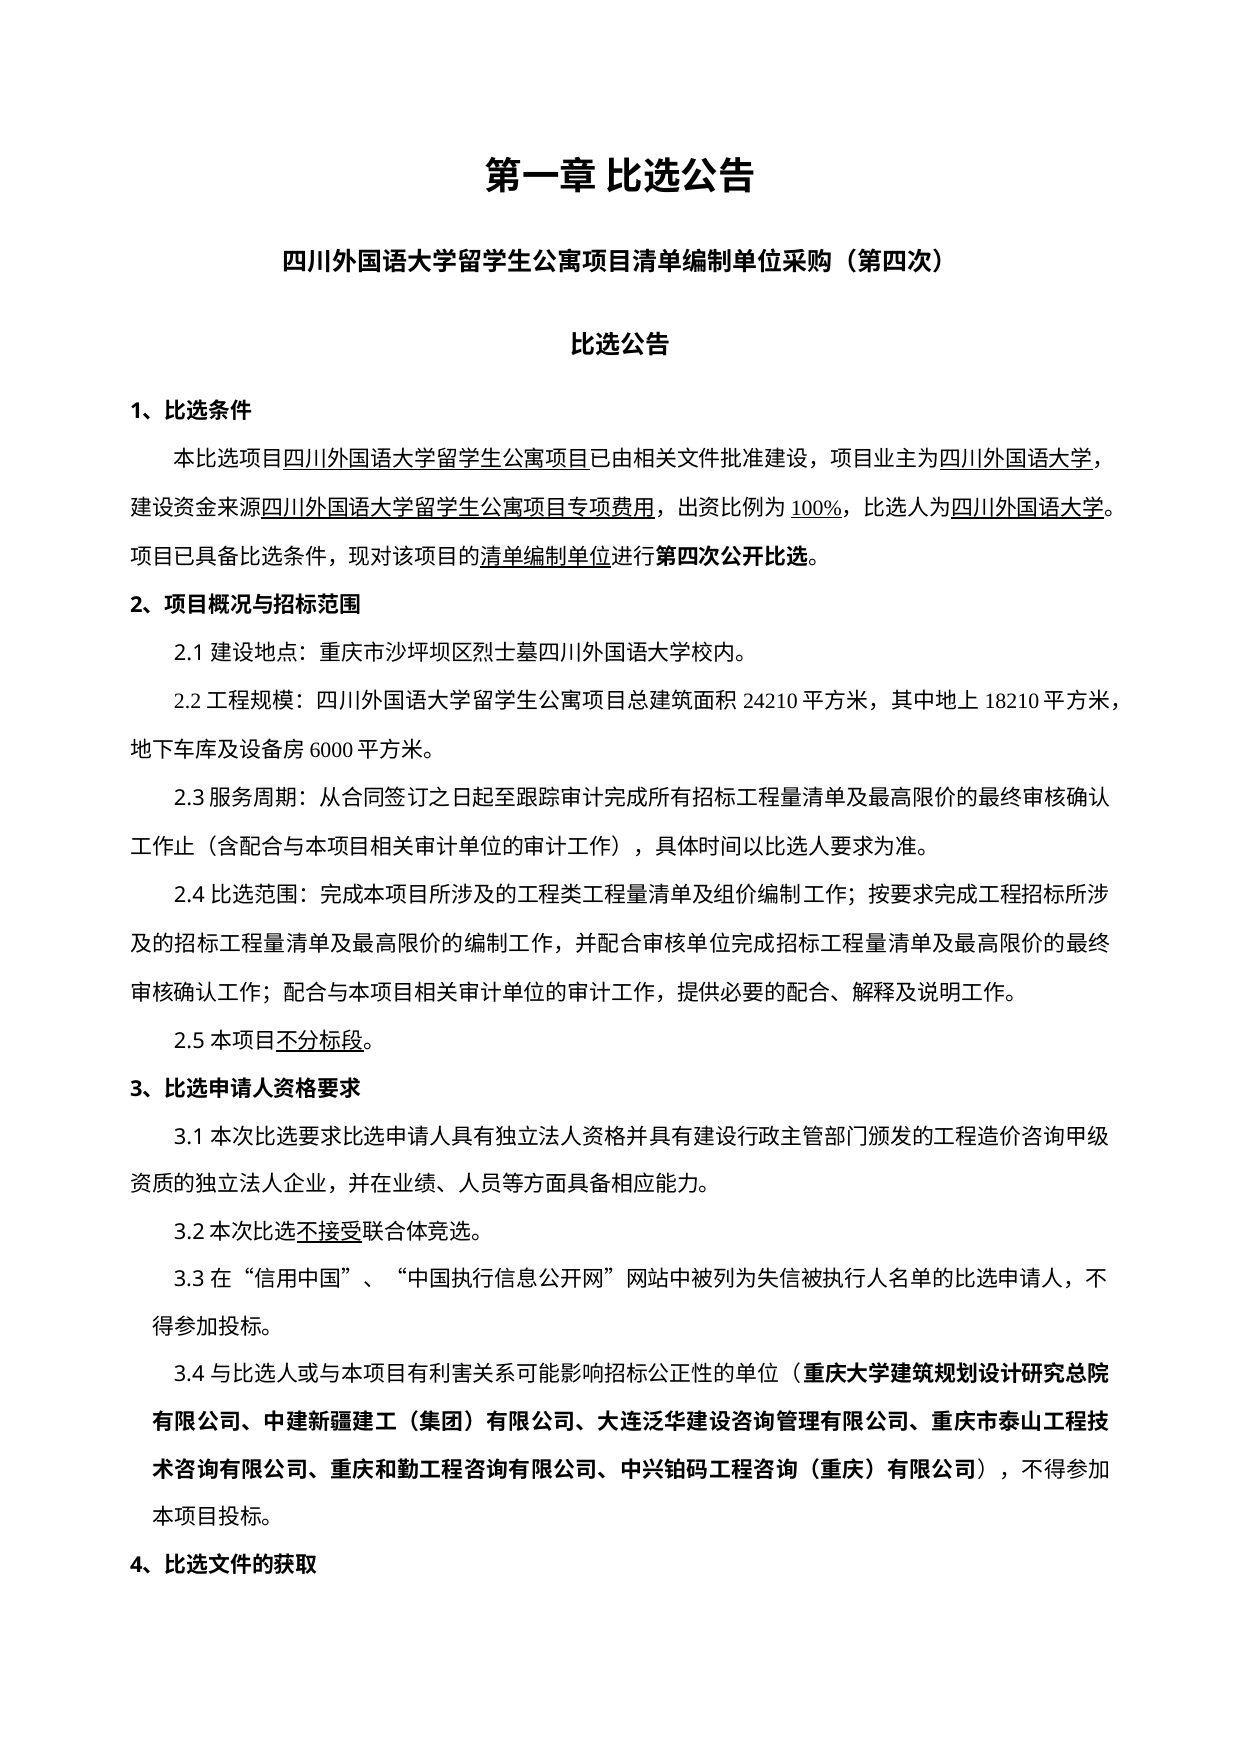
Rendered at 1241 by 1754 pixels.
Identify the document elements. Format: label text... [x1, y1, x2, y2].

text 3.1 本次比选要求比选申请人具有独立法人资格并具有建设行政主管部门颁发的工程造价咨询甲级资质的独立法人企业，并在业绩、人员等方面具备相应能力。 [130, 1119, 1110, 1198]
text 1、比选条件 [130, 393, 1110, 425]
text 比选公告 [130, 310, 1110, 375]
text 3、比选申请人资格要求 [130, 1071, 1110, 1103]
text 3.4 与比选人或与本项目有利害关系可能影响招标公正性的单位（重庆大学建筑规划设计研究总院有限公司、中建新疆建工（集团）有限公司、大连泛华建设咨询管理有限公司、重庆市泰山工程技术咨询有限公司、重庆和勤工程咨询有限公司、中兴铂码工程咨询（重庆）有限公司），不得参加本项目投标。 [152, 1356, 1110, 1531]
text 本比选项目四川外国语大学留学生公寓项目已由相关文件批准建设，项目业主为四川外国语大学，建设资金来源四川外国语大学留学生公寓项目专项费用，出资比例为100%，比选人为四川外国语大学。项目已具备比选条件，现对该项目的清单编制单位进行第四次公开比选。 [130, 441, 1110, 571]
text 3.2本次比选不接受联合体竞选。 [130, 1214, 1110, 1246]
text 2.4 比选范围：完成本项目所涉及的工程类工程量清单及组价编制工作；按要求完成工程招标所涉及的招标工程量清单及最高限价的编制工作，并配合审核单位完成招标工程量清单及最高限价的最终审核确认工作；配合与本项目相关审计单位的审计工作，提供必要的配合、解释及说明工作。 [130, 877, 1110, 1007]
text 2、项目概况与招标范围 [130, 587, 1110, 618]
text 2.1 建设地点：重庆市沙坪坝区烈士墓四川外国语大学校内。 [130, 634, 1110, 667]
text 3.3 在“信用中国”、“中国执行信息公开网”网站中被列为失信被执行人名单的比选申请人，不得参加投标。 [152, 1261, 1110, 1341]
text 2.5 本项目不分标段。 [130, 1023, 1110, 1055]
text 2.2工程规模：四川外国语大学留学生公寓项目总建筑面积24210平方米，其中地上18210平方米，地下车库及设备房6000平方米。 [130, 683, 1110, 764]
text 2.3服务周期：从合同签订之日起至跟踪审计完成所有招标工程量清单及最高限价的最终审核确认工作止（含配合与本项目相关审计单位的审计工作），具体时间以比选人要求为准。 [130, 780, 1110, 861]
subtitle 第一章 比选公告 [130, 146, 1110, 200]
text 四川外国语大学留学生公寓项目清单编制单位采购（第四次） [130, 227, 1110, 292]
text 4、比选文件的获取 [130, 1547, 1110, 1578]
